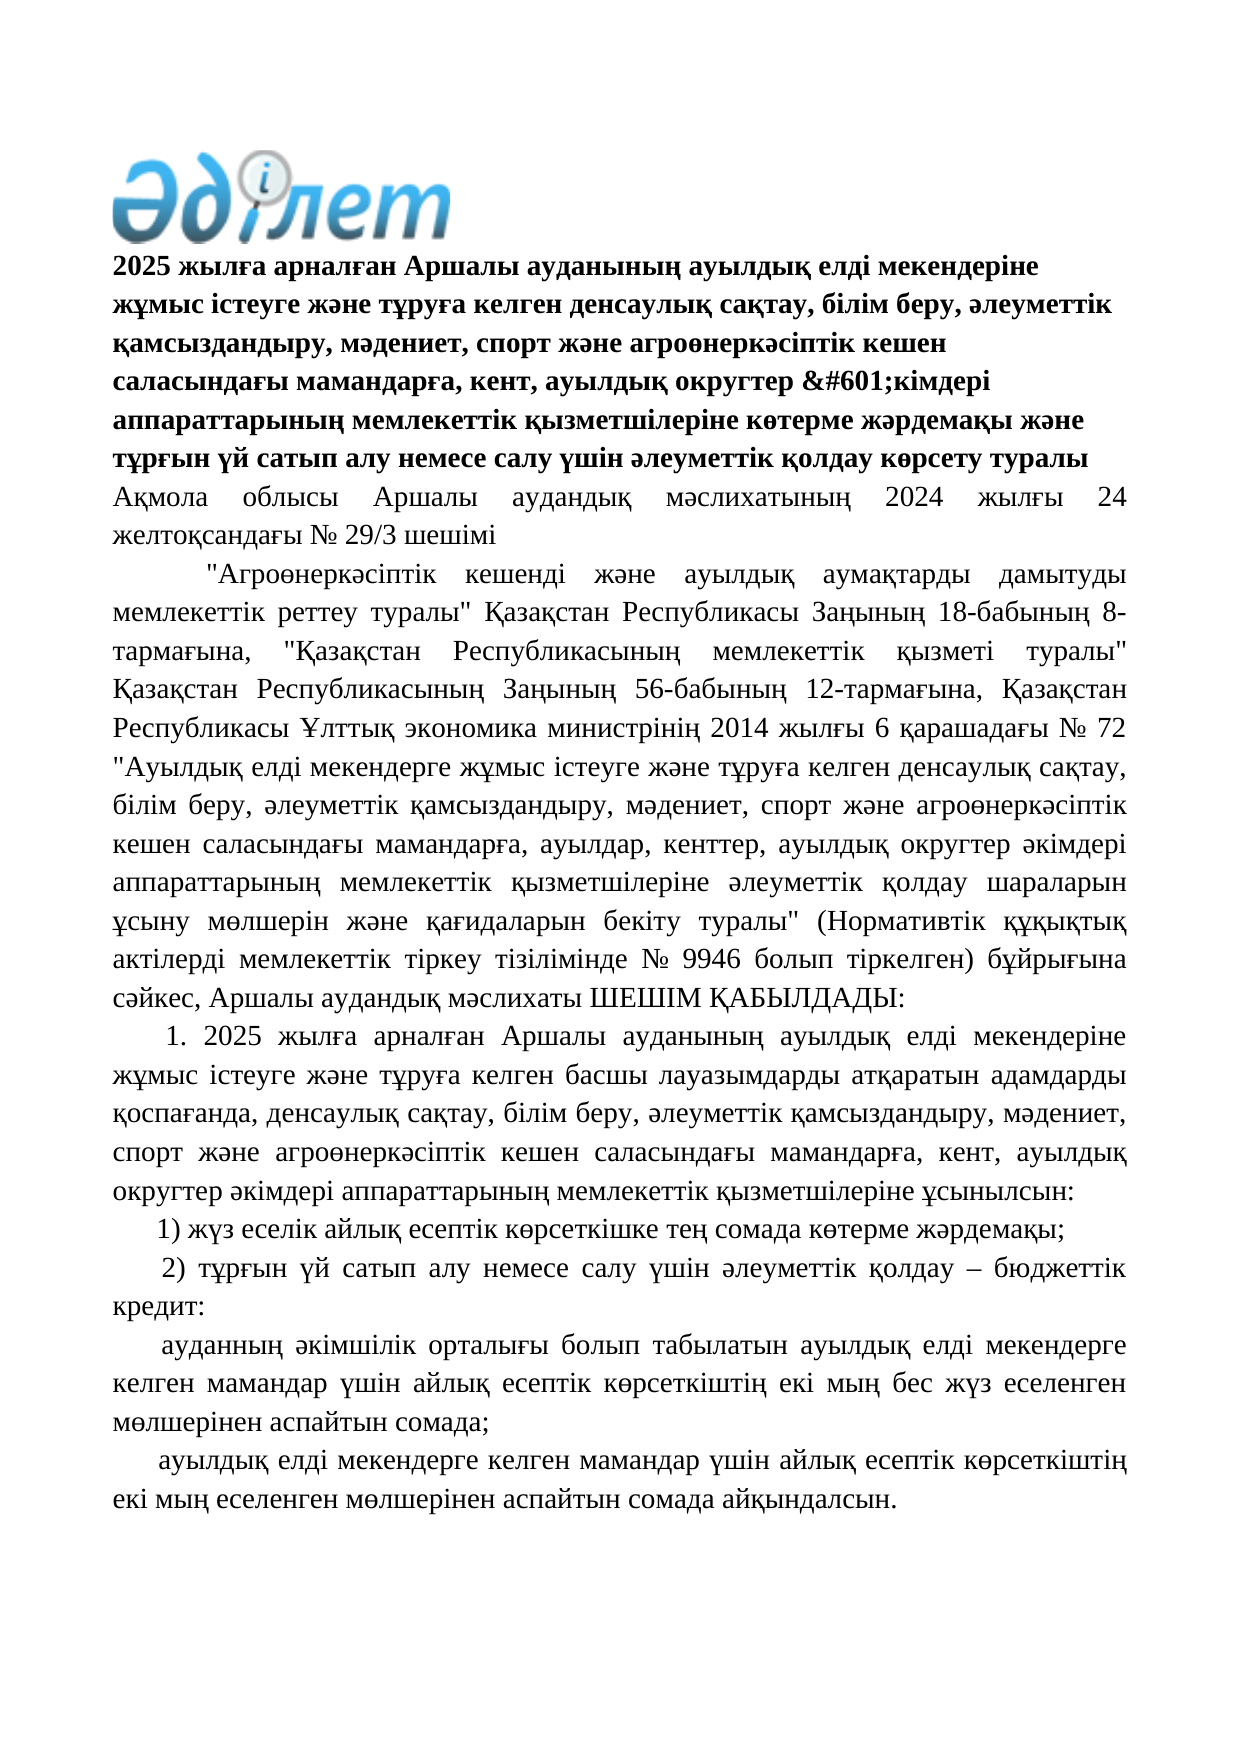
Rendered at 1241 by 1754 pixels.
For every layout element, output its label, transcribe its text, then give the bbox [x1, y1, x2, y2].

text ауылдық елді мекендерге келген мамандар үшін айлық есептік көрсеткіштің екі мың еселенген мөлшерінен аспайтын сомада айқындалсын. [112, 1442, 1128, 1514]
text 1) жүз еселік айлық есептік көрсеткішке тең сомада көтерме жәрдемақы; [112, 1211, 1128, 1245]
text 2025 жылға арналған Аршалы ауданының ауылдық елді мекендеріне жұмыс істеуге және тұруға келген денсаулық сақтау, білім беру, әлеуметтік қамсыздандыру, мәдениет, спорт және агроөнеркәсіптік кешен саласындағы мамандарға, кент, ауылдық округтер &#601;кімдері аппараттарының мемлекеттік қызметшілеріне көтерме жәрдемақы және тұрғын үй сатып алу немесе салу үшін әлеуметтік қолдау көрсету туралы [112, 248, 1128, 474]
text ауданның әкімшілік орталығы болып табылатын ауылдық елді мекендерге келген мамандар үшін айлық есептік көрсеткіштің екі мың бес жүз еселенген мөлшерінен аспайтын сомада; [112, 1327, 1128, 1437]
picture [112, 150, 451, 244]
text 2) тұрғын үй сатып алу немесе салу үшін әлеуметтік қолдау – бюджеттік кредит: [112, 1250, 1128, 1322]
text 1. 2025 жылға арналған Аршалы ауданының ауылдық елді мекендеріне жұмыс істеуге және тұруға келген басшы лауазымдарды атқаратын адамдарды қоспағанда, денсаулық сақтау, білім беру, әлеуметтік қамсыздандыру, мәдениет, спорт және агроөнеркәсіптік кешен саласындағы мамандарға, кент, ауылдық округтер əкімдері аппараттарының мемлекеттік қызметшілеріне ұсынылсын: [112, 1018, 1128, 1206]
text Ақмола облысы Аршалы аудандық мәслихатының 2024 жылғы 24 желтоқсандағы № 29/3 шешімі [112, 479, 1128, 551]
text "Агроөнеркәсiптiк кешендi және ауылдық аумақтарды дамытуды мемлекеттiк реттеу туралы" Қазақстан Республикасы Заңының 18-бабының 8-тармағына, "Қазақстан Республикасының мемлекеттік қызметі туралы" Қазақстан Республикасының Заңының 56-бабының 12-тармағына, Қазақстан Республикасы Ұлттық экономика министрінің 2014 жылғы 6 қарашадағы № 72 "Ауылдық елдi мекендерге жұмыс iстеуге және тұруға келген денсаулық сақтау, бiлiм беру, әлеуметтiк қамсыздандыру, мәдениет, спорт және агроөнеркәсіптік кешен саласындағы мамандарға, ауылдар, кенттер, ауылдық округтер әкімдері аппараттарының мемлекеттік қызметшілеріне әлеуметтiк қолдау шараларын ұсыну мөлшерін және қағидаларын бекіту туралы" (Нормативтік құқықтық актілерді мемлекеттік тіркеу тізілімінде № 9946 болып тіркелген) бұйрығына сәйкес, Аршалы аудандық мәслихаты ШЕШІМ ҚАБЫЛДАДЫ: [112, 556, 1128, 1013]
